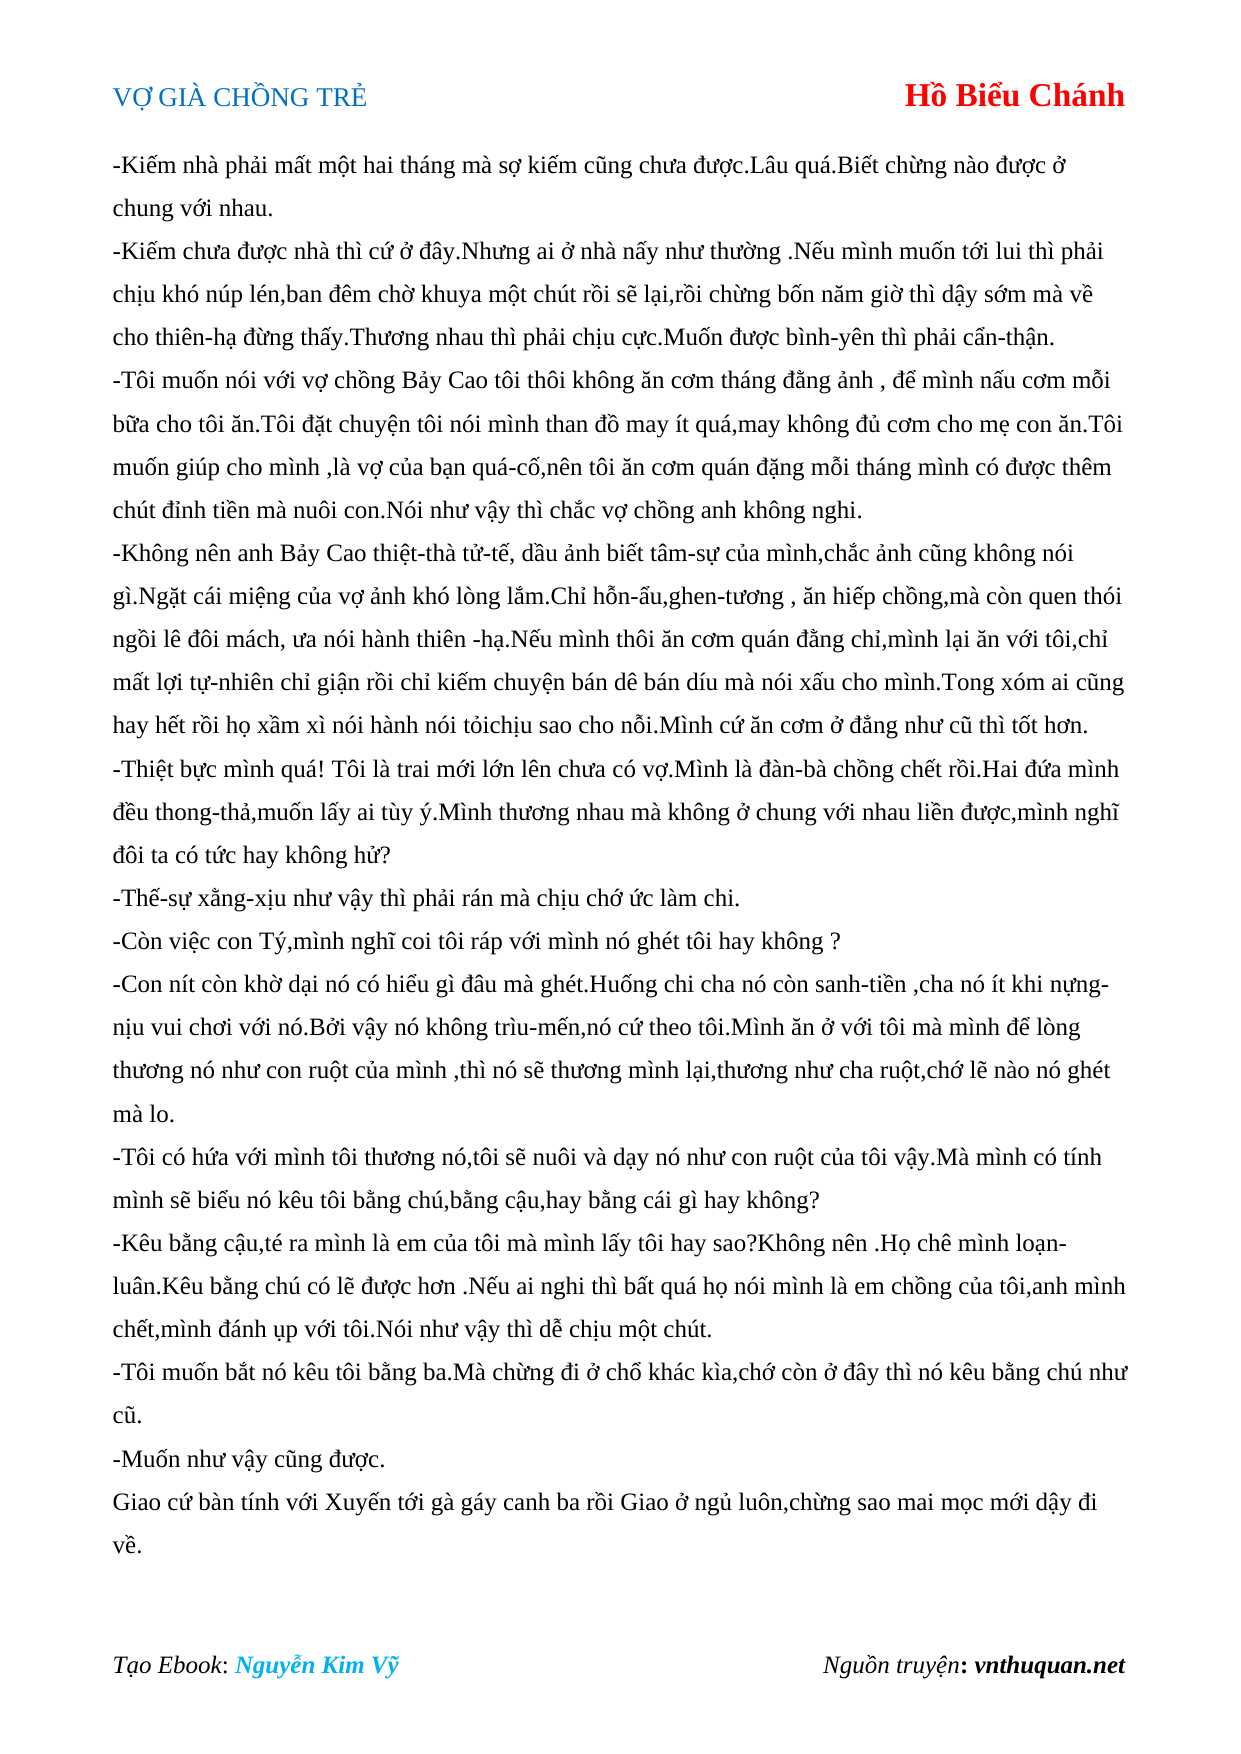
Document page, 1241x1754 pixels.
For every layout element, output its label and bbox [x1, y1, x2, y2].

text [112, 150, 1128, 1559]
